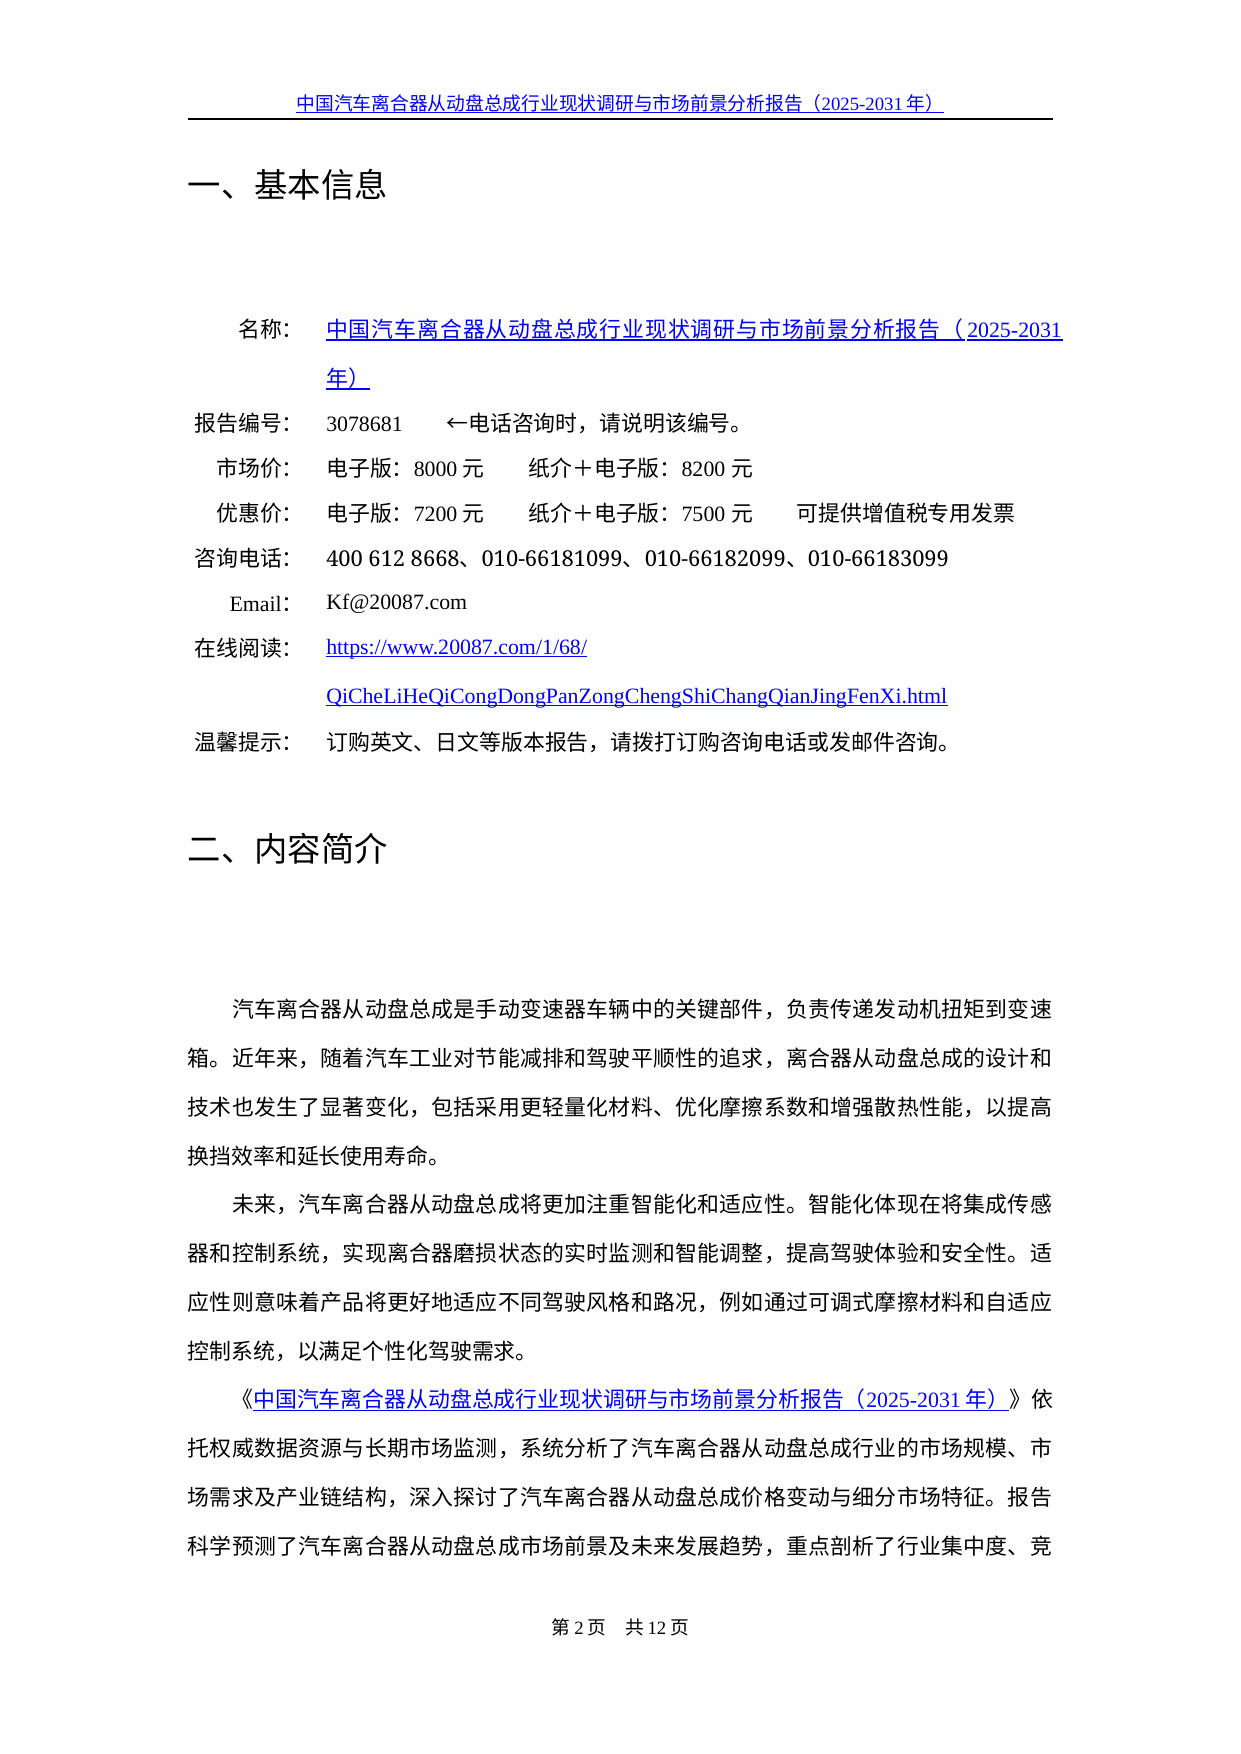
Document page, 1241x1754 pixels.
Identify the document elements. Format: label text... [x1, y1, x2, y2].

title 一、基本信息 [187, 150, 1053, 215]
table_cell 咨询电话： [167, 540, 315, 585]
table_cell 市场价： [167, 450, 315, 495]
table_cell 报告编号： [167, 405, 315, 450]
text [187, 992, 1053, 1561]
table_cell Kf@20087.com [315, 585, 1073, 630]
table_cell 电子版：8000 元 纸介＋电子版：8200 元 [315, 450, 1073, 495]
table_cell 温馨提示： [167, 724, 315, 769]
table_header 名称： [167, 312, 315, 405]
table_header 中国汽车离合器从动盘总成行业现状调研与市场前景分析报告（2025-2031年） [315, 312, 1073, 405]
table_cell 订购英文、日文等版本报告，请拨打订购咨询电话或发邮件咨询。 [315, 724, 1073, 769]
table_cell [315, 630, 1073, 724]
table_cell 优惠价： [167, 495, 315, 540]
table_cell 电子版：7200 元 纸介＋电子版：7500 元 可提供增值税专用发票 [315, 495, 1073, 540]
table_cell 400 612 8668、010-66181099、010-66182099、010-66183099 [315, 540, 1073, 585]
table_cell 3078681 ←电话咨询时，请说明该编号。 [315, 405, 1073, 450]
title 二、内容简介 [187, 814, 1053, 879]
table_cell 在线阅读： [167, 630, 315, 724]
table_cell Email： [167, 585, 315, 630]
